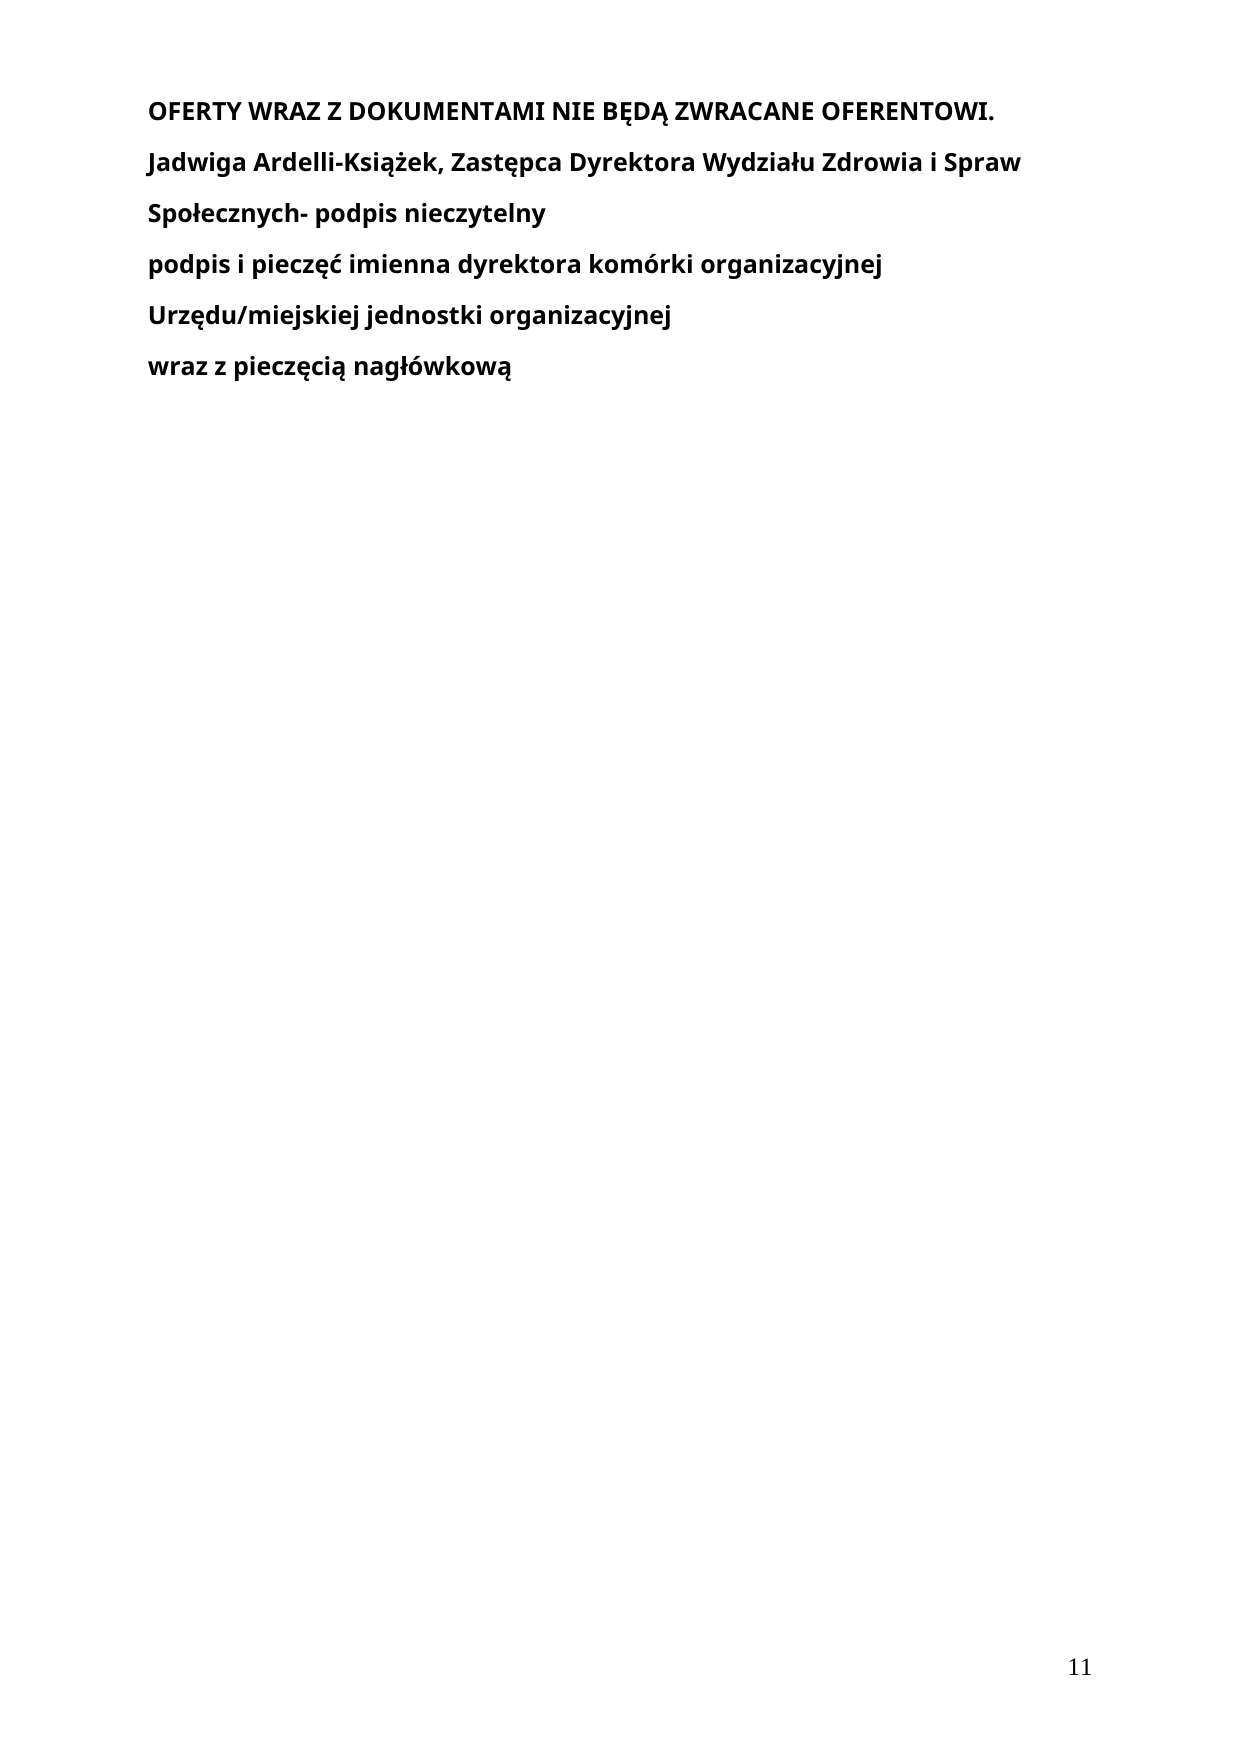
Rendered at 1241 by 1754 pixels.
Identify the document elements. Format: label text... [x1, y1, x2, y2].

subtitle Jadwiga Ardelli-Książek, Zastępca Dyrektora Wydziału Zdrowia i Spraw Społecznych- podpis nieczytelny [148, 145, 1093, 230]
text OFERTY WRAZ Z DOKUMENTAMI NIE BĘDĄ ZWRACANE OFERENTOWI. [148, 94, 1093, 128]
subtitle podpis i pieczęć imienna dyrektora komórki organizacyjnej Urzędu/miejskiej jednostki organizacyjnej [148, 247, 1093, 332]
subtitle wraz z pieczęcią nagłówkową [148, 349, 1093, 383]
